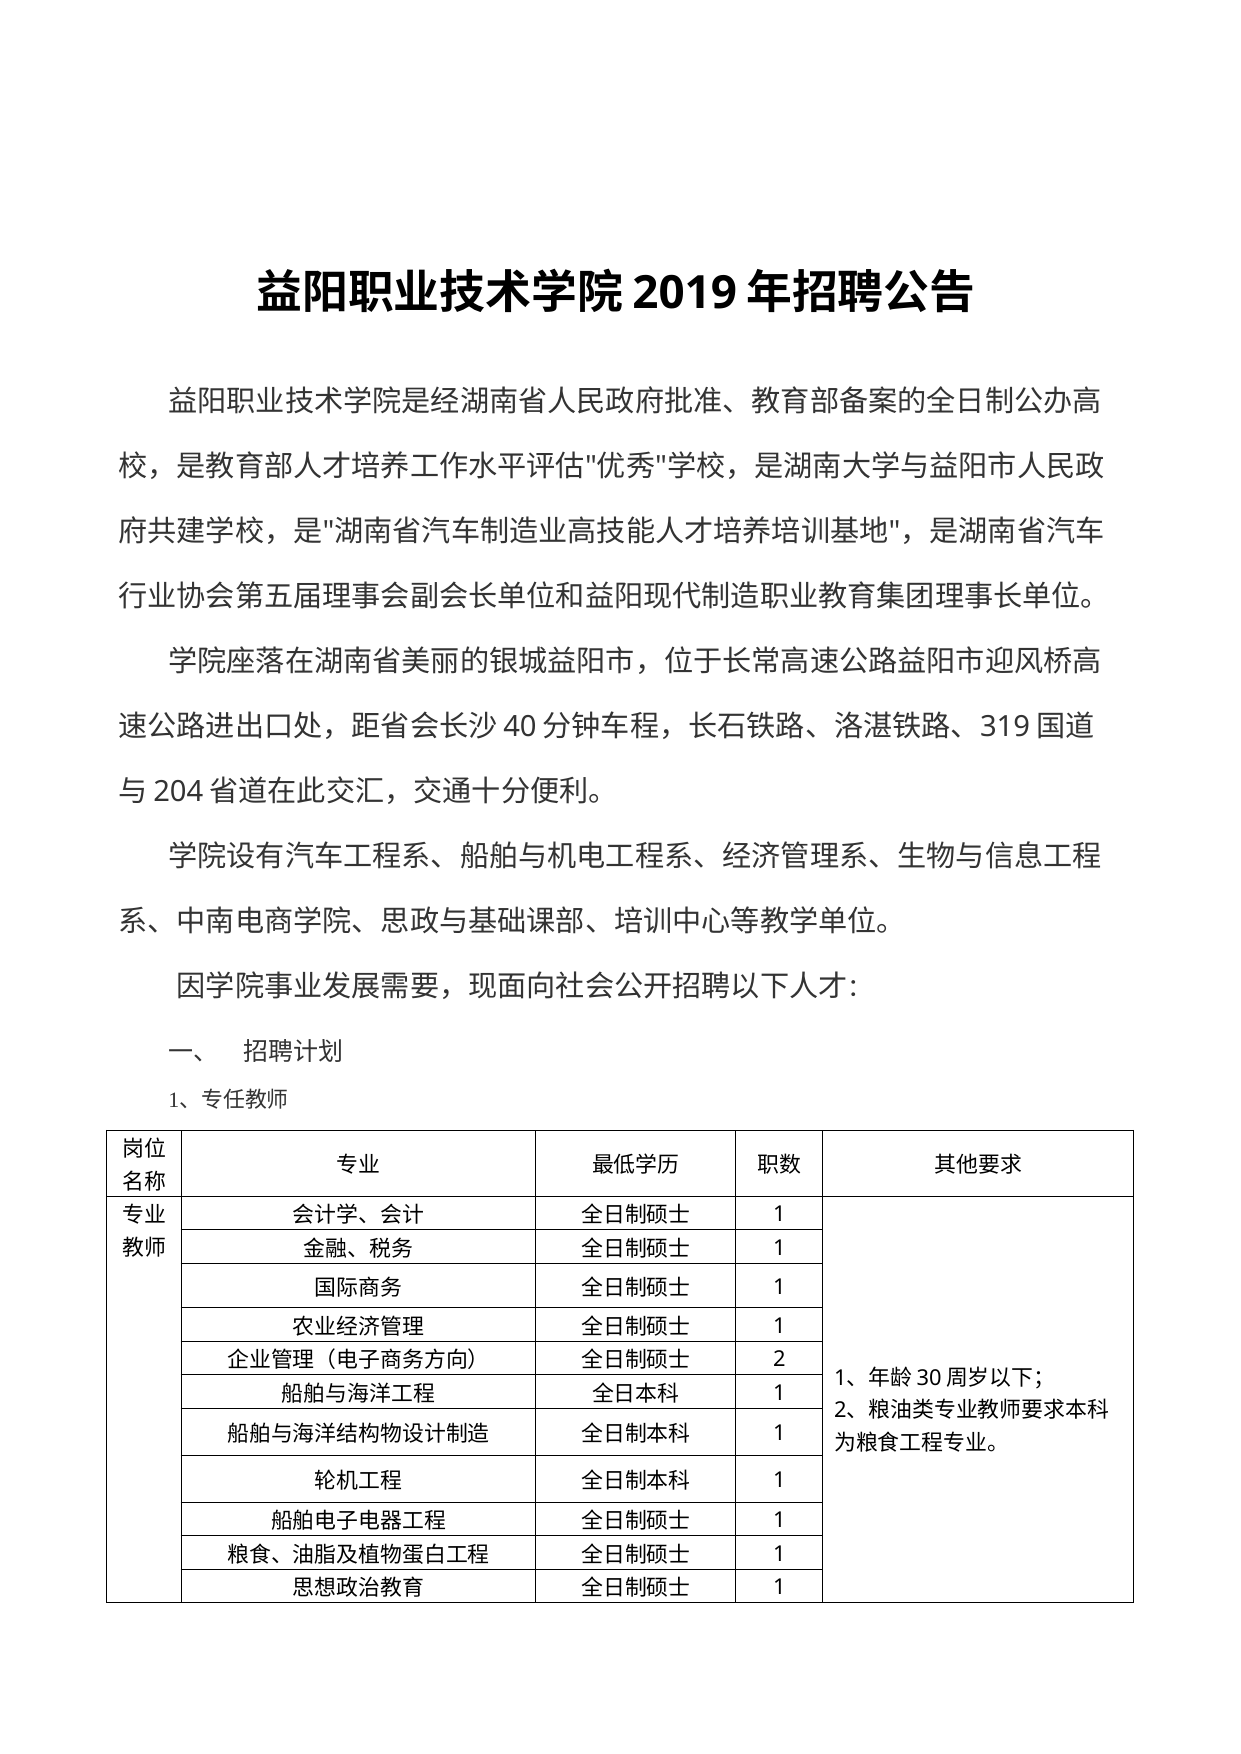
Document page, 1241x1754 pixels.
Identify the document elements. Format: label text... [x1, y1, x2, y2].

table_header 其他要求 [823, 1131, 1133, 1196]
table_cell 全日制硕士 [536, 1308, 735, 1341]
table_cell 全日制硕士 [536, 1197, 735, 1229]
table_header 最低学历 [536, 1131, 735, 1196]
table_cell 2 [736, 1342, 822, 1374]
table_cell 全日制本科 [536, 1456, 735, 1502]
table_cell 1、年龄30周岁以下； 2、粮油类专业教师要求本科为粮食工程专业。 [823, 1197, 1133, 1602]
table_cell 企业管理（电子商务方向） [182, 1342, 535, 1374]
table_cell 全日制硕士 [536, 1264, 735, 1307]
text 因学院事业发展需要，现面向社会公开招聘以下人才： [118, 952, 1122, 1017]
text 益阳职业技术学院2019年招聘公告 [118, 240, 1122, 337]
table_cell 粮食、油脂及植物蛋白工程 [182, 1536, 535, 1569]
table_cell 1 [736, 1570, 822, 1602]
table_cell 专业教师 [107, 1197, 181, 1602]
table_cell 1 [736, 1456, 822, 1502]
table_cell 国际商务 [182, 1264, 535, 1307]
table_cell 全日制硕士 [536, 1503, 735, 1535]
table_cell 1 [736, 1264, 822, 1307]
table_cell 全日制硕士 [536, 1536, 735, 1569]
table_cell 1 [736, 1536, 822, 1569]
text 学院座落在湖南省美丽的银城益阳市，位于长常高速公路益阳市迎风桥高速公路进出口处，距省会长沙40分钟车程，长石铁路、洛湛铁路、319国道与204省道在此交汇，交通十分便利。 [118, 627, 1122, 822]
table_cell 全日制硕士 [536, 1230, 735, 1263]
table_cell 会计学、会计 [182, 1197, 535, 1229]
table_header 专业 [182, 1131, 535, 1196]
text 益阳职业技术学院是经湖南省人民政府批准、教育部备案的全日制公办高校，是教育部人才培养工作水平评估"优秀"学校，是湖南大学与益阳市人民政府共建学校，是"湖南省汽车制造业高技能人才培养培训基地"，是湖南省汽车行业协会第五届理事会副会长单位和益阳现代制造职业教育集团理事长单位。 [118, 367, 1122, 627]
table_cell 1 [736, 1230, 822, 1263]
table_cell 思想政治教育 [182, 1570, 535, 1602]
table_cell 1 [736, 1308, 822, 1341]
text 1、专任教师 [168, 1082, 1122, 1114]
table_cell 船舶与海洋工程 [182, 1375, 535, 1408]
table_cell 1 [736, 1197, 822, 1229]
table_cell 全日制硕士 [536, 1342, 735, 1374]
table_cell 船舶电子电器工程 [182, 1503, 535, 1535]
table_cell 1 [736, 1409, 822, 1455]
table_cell 农业经济管理 [182, 1308, 535, 1341]
table_cell 全日制硕士 [536, 1570, 735, 1602]
table_cell 轮机工程 [182, 1456, 535, 1502]
table_cell 船舶与海洋结构物设计制造 [182, 1409, 535, 1455]
table_cell 1 [736, 1375, 822, 1408]
table_cell 金融、税务 [182, 1230, 535, 1263]
text 学院设有汽车工程系、船舶与机电工程系、经济管理系、生物与信息工程系、中南电商学院、思政与基础课部、培训中心等教学单位。 [118, 822, 1122, 952]
table_cell 全日制本科 [536, 1409, 735, 1455]
table_header 职数 [736, 1131, 822, 1196]
list 招聘计划 [168, 1017, 1122, 1082]
table_cell 全日本科 [536, 1375, 735, 1408]
table_cell 1 [736, 1503, 822, 1535]
table_header 岗位名称 [107, 1131, 181, 1196]
